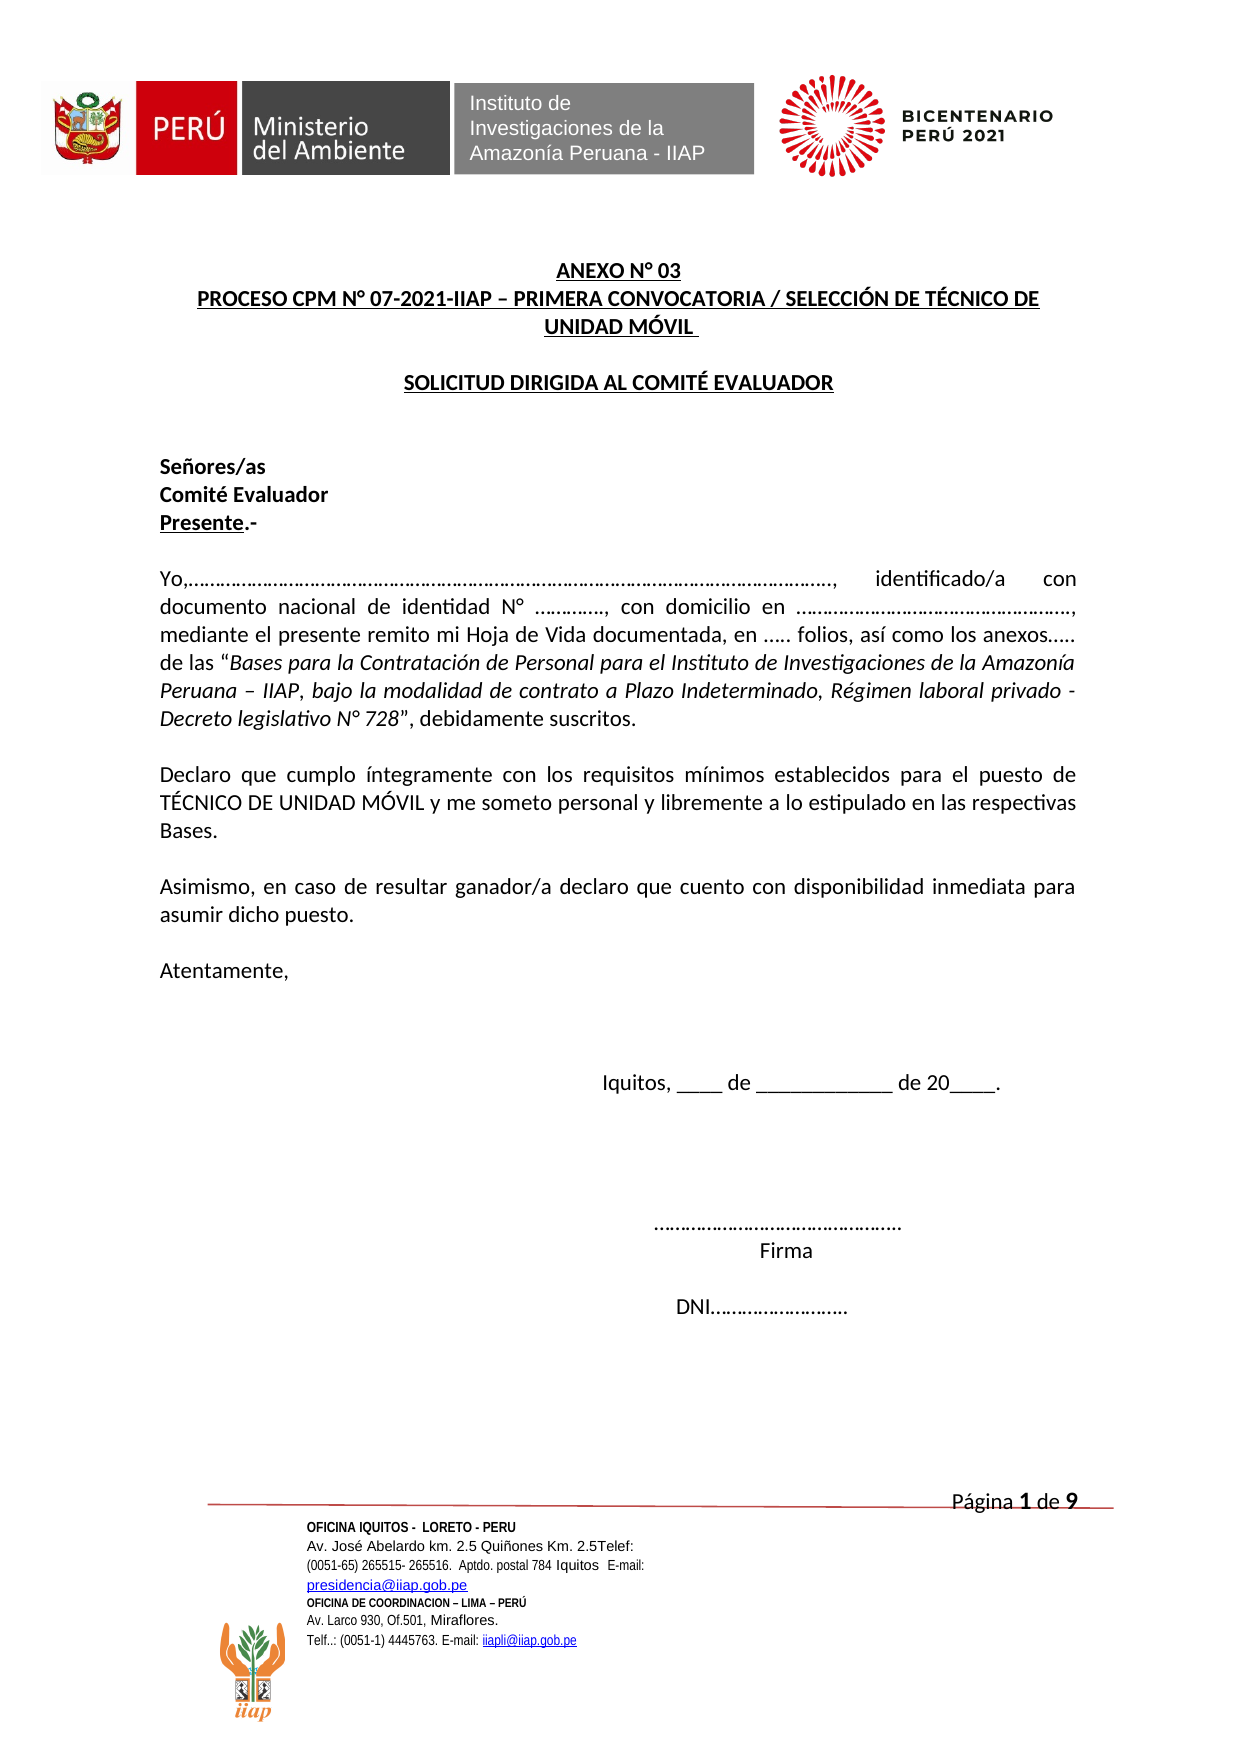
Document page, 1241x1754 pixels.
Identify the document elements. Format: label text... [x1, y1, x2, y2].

picture [41, 81, 450, 175]
text Señores/as [159, 452, 1078, 480]
text Firma [676, 1236, 1078, 1264]
text DNI…………………….. [159, 1292, 1078, 1321]
picture [775, 73, 1056, 178]
text ANEXO N° 03 [159, 256, 1078, 284]
text Atentamente, [159, 956, 1078, 984]
text ……………………………………….. [159, 1208, 1078, 1236]
text PROCESO CPM N° 07-2021-IIAP – PRIMERA CONVOCATORIA / SELECCIÓN DE TÉCNICO DE UNIDAD MÓVIL [159, 284, 1078, 340]
text Declaro que cumplo íntegramente con los requisitos mínimos establecidos para el puesto de TÉCNICO DE UNIDAD MÓVIL y me someto personal y libremente a lo estipulado en las respectivas Bases. [159, 760, 1078, 844]
text Comité Evaluador [159, 480, 1078, 508]
picture [219, 1622, 285, 1722]
text Presente.- [159, 508, 1078, 536]
text Asimismo, en caso de resultar ganador/a declaro que cuento con disponibilidad inmediata para asumir dicho puesto. [159, 872, 1078, 928]
text Iquitos, ____ de ____________ de 20____. [569, 1068, 1078, 1096]
text SOLICITUD DIRIGIDA AL COMITÉ EVALUADOR [159, 368, 1078, 396]
text Yo,………………………………………………………………………………………………………….., identificado/a con documento nacional de identidad N° …………., con domicilio en ……………………………………………., mediante el presente remito mi Hoja de Vida documentada, en ….. folios, así como los anexos….. de las “Bases para la Contratación de Personal para el Instituto de Investigaciones de la Amazonía Peruana – IIAP, bajo la modalidad de contrato a Plazo Indeterminado, Régimen laboral privado - Decreto legislativo N° 728”, debidamente suscritos. [159, 564, 1078, 732]
